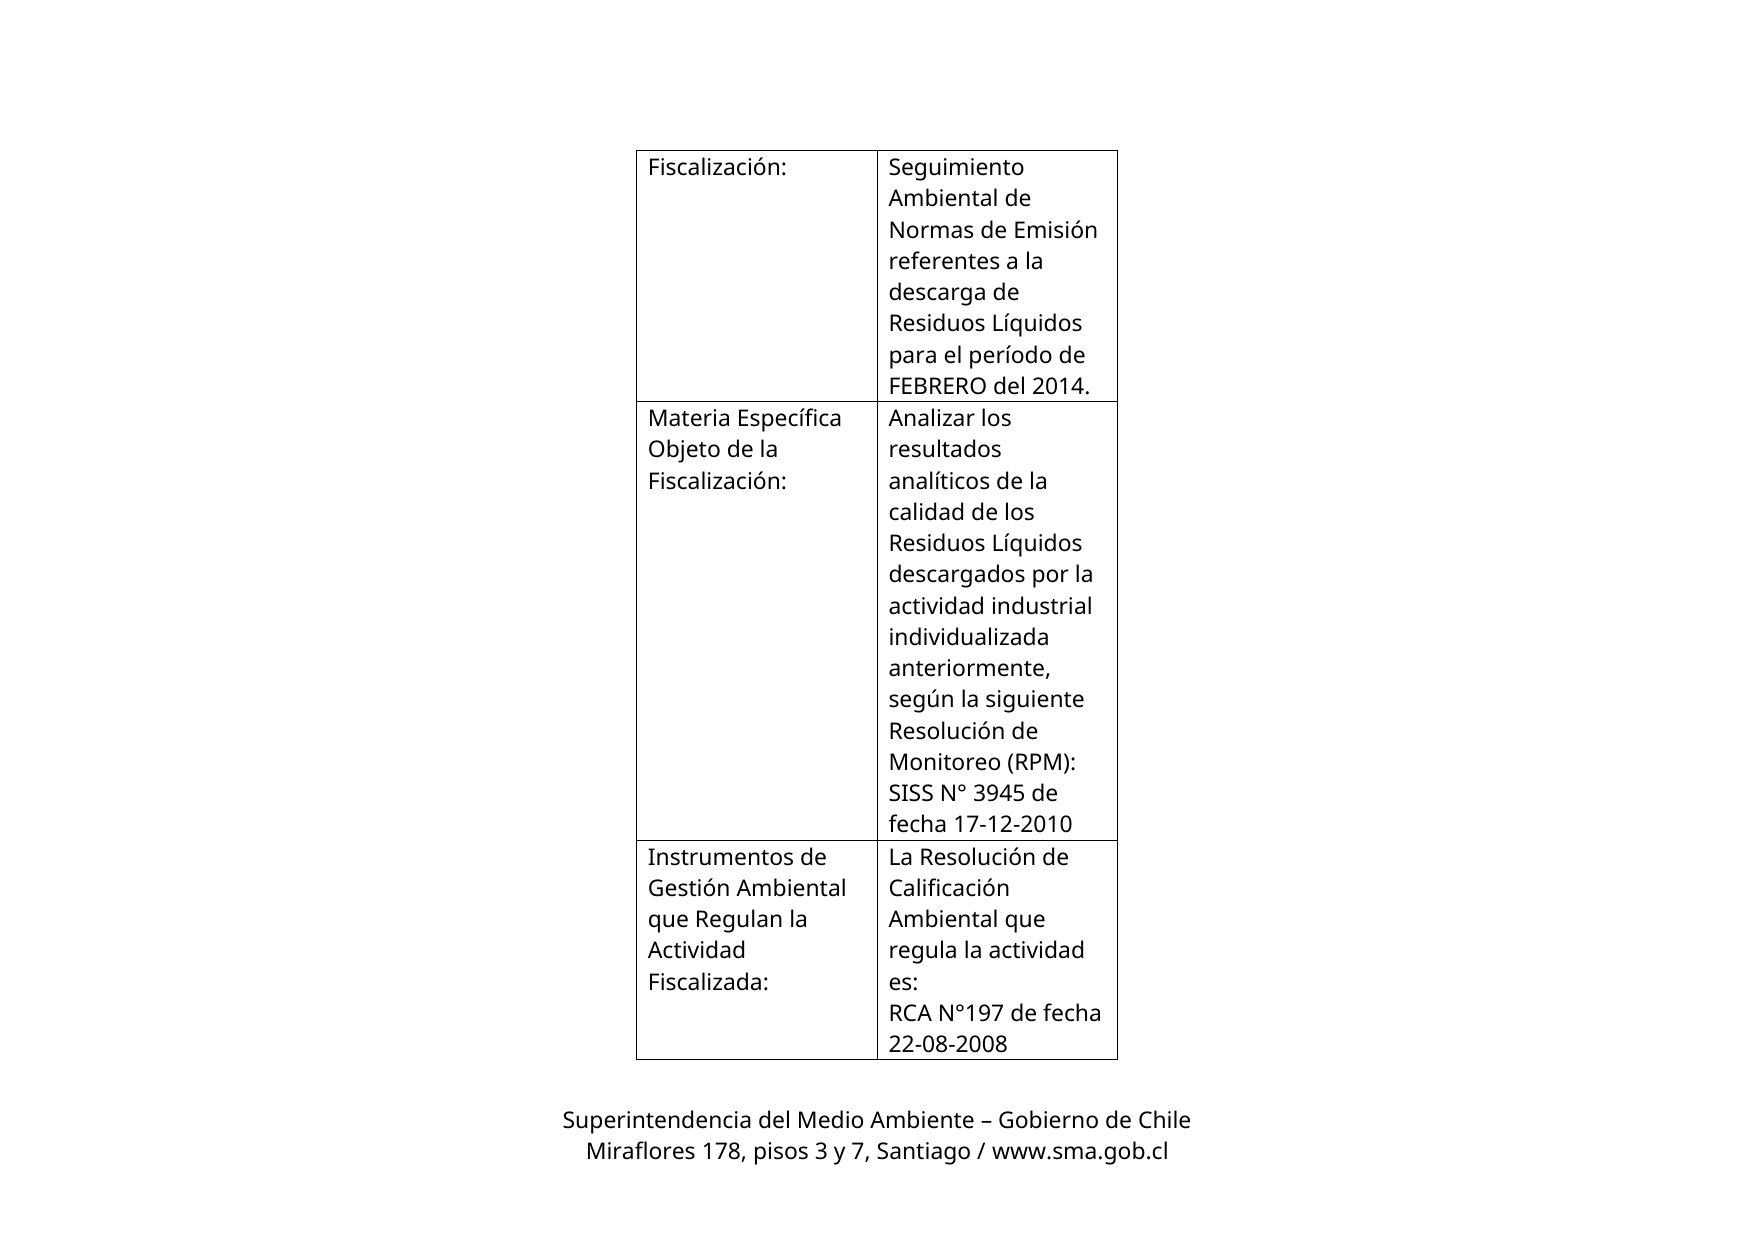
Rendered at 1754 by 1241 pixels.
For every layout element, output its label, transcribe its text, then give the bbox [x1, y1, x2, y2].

table_cell Analizar los resultados analíticos de la calidad de los Residuos Líquidos descargados por la actividad industrial individualizada anteriormente, según la siguiente Resolución de Monitoreo (RPM): SISS N° 3945 de fecha 17-12-2010 [878, 402, 1117, 839]
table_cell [637, 841, 877, 1059]
table_cell Materia Específica Objeto de la Fiscalización: [637, 402, 877, 839]
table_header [878, 151, 1117, 401]
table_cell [878, 841, 1117, 1059]
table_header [637, 151, 877, 401]
